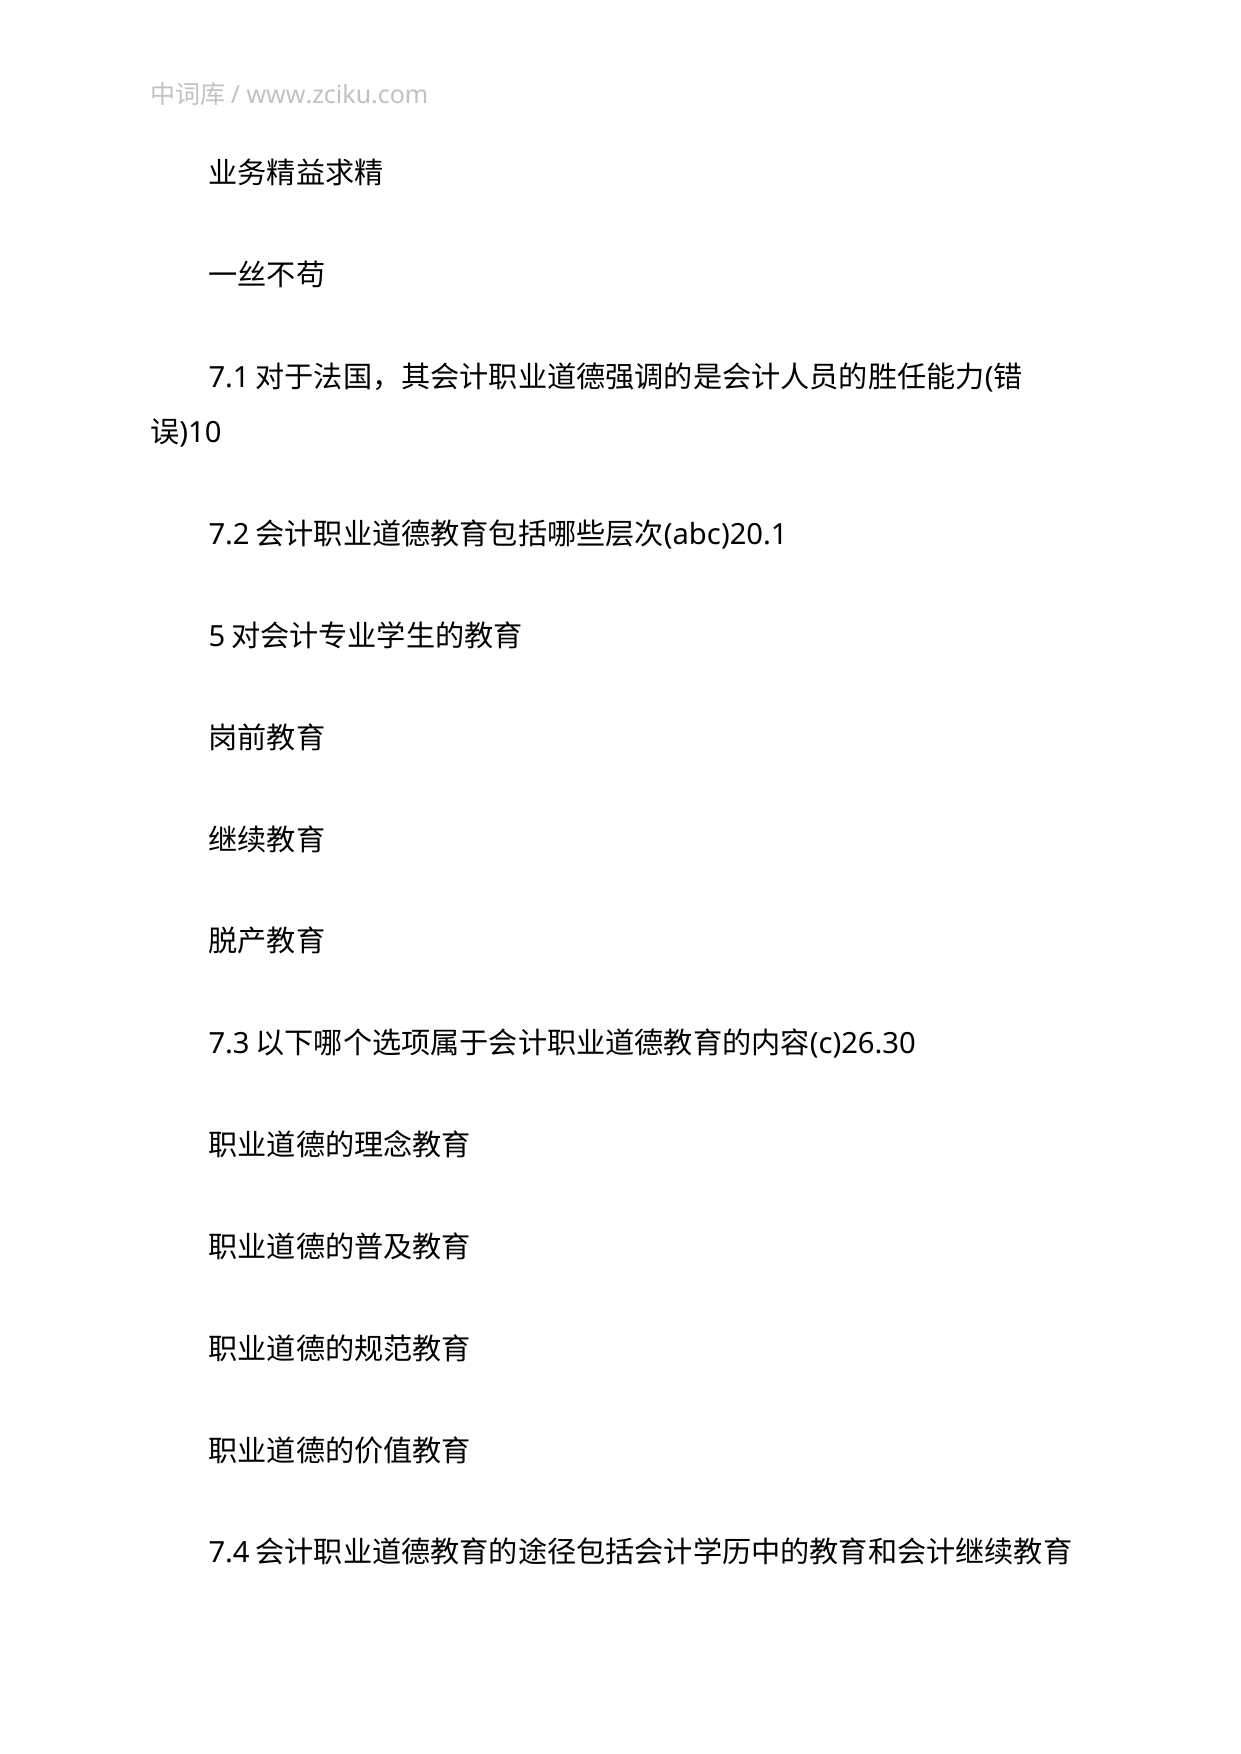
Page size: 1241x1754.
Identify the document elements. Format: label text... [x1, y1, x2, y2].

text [150, 1529, 1090, 1571]
text 7.3以下哪个选项属于会计职业道德教育的内容(c)26.30 [150, 1020, 1090, 1062]
text 职业道德的普及教育 [150, 1223, 1090, 1266]
text 7.1对于法国，其会计职业道德强调的是会计人员的胜任能力(错误)10 [150, 353, 1090, 451]
text 继续教育 [150, 816, 1090, 858]
text 业务精益求精 [150, 150, 1090, 192]
text 7.2会计职业道德教育包括哪些层次(abc)20.1 [150, 511, 1090, 553]
text 岗前教育 [150, 714, 1090, 757]
text 职业道德的规范教育 [150, 1325, 1090, 1368]
text 5对会计专业学生的教育 [150, 612, 1090, 655]
text 职业道德的价值教育 [150, 1427, 1090, 1469]
text 职业道德的理念教育 [150, 1122, 1090, 1164]
text 一丝不苟 [150, 252, 1090, 294]
text 脱产教育 [150, 918, 1090, 960]
